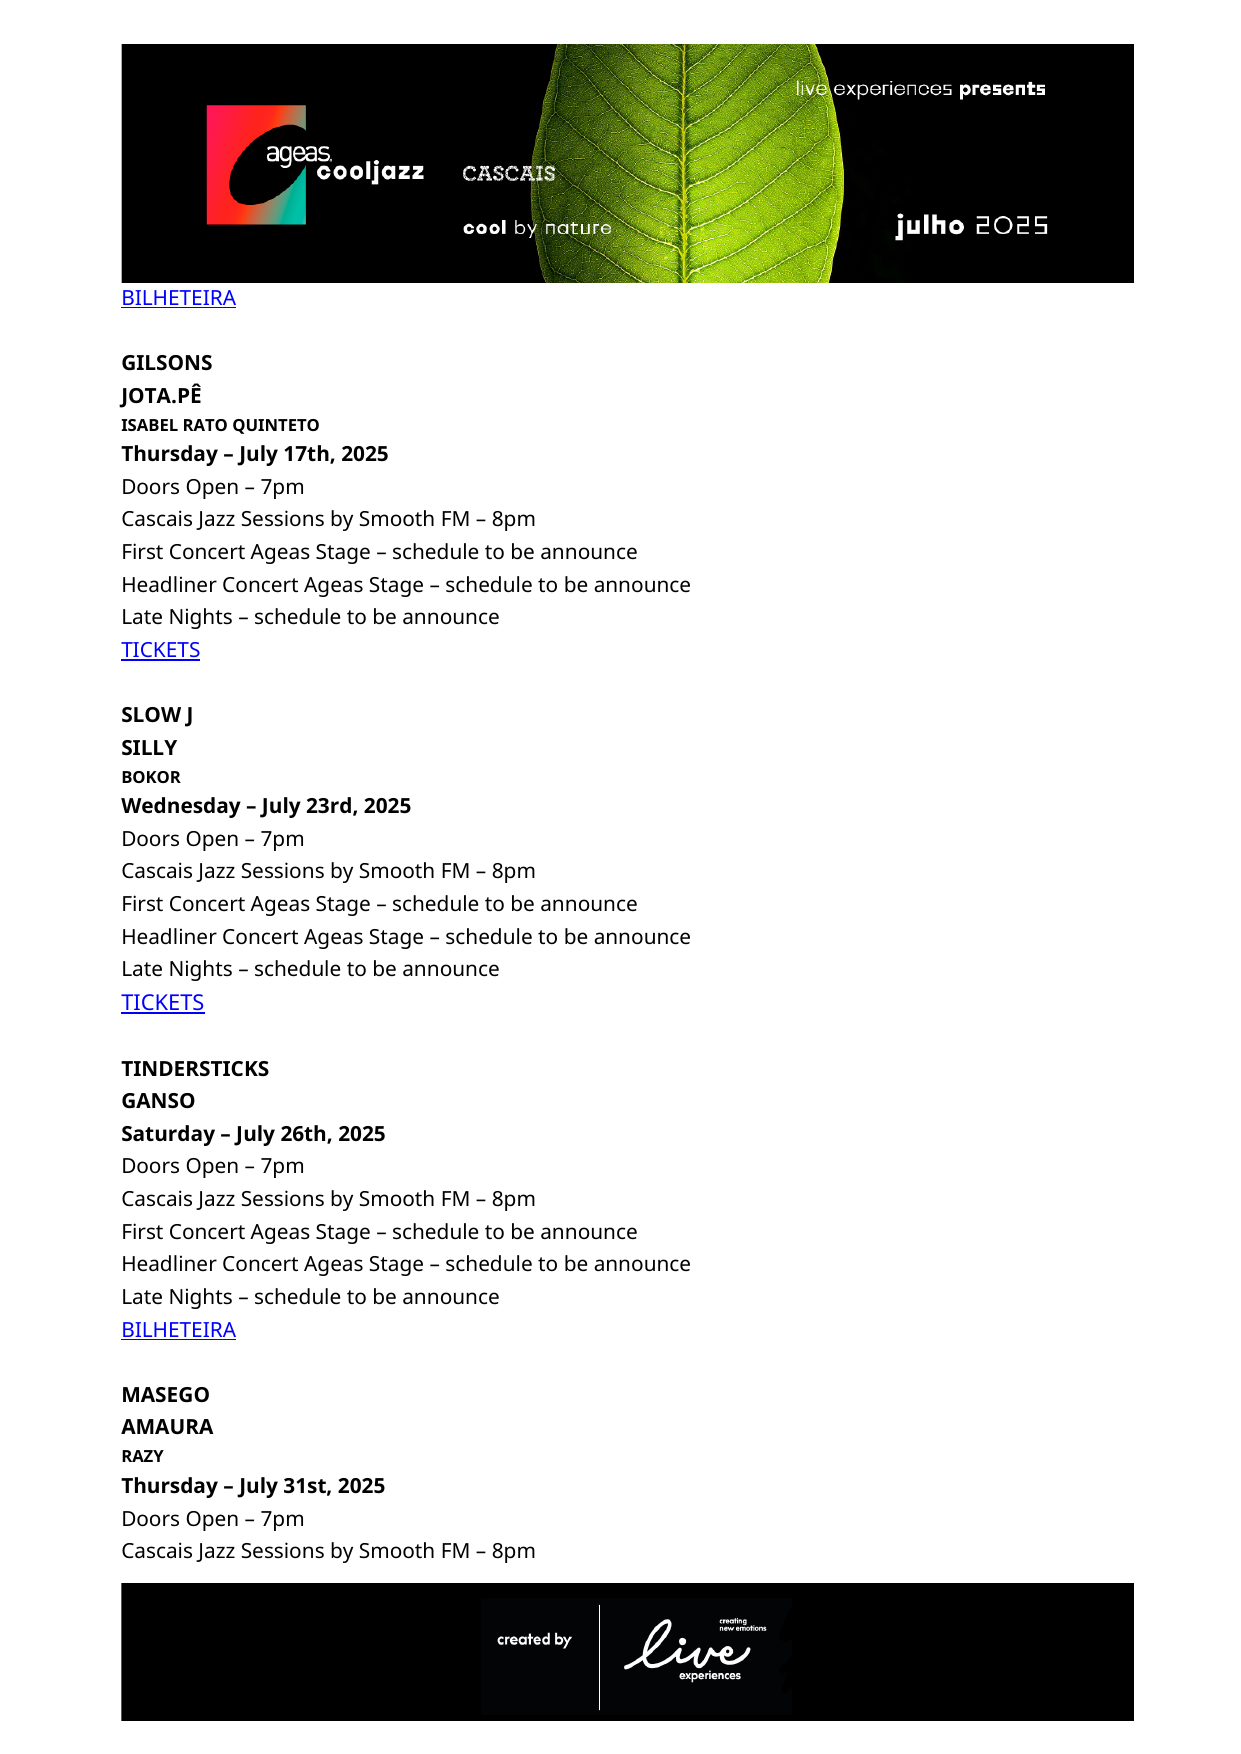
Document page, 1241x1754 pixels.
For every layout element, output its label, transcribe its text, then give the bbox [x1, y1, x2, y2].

text Saturday – July 26th, 2025 [121, 1119, 1126, 1147]
text Doors Open – 7pm [121, 824, 1140, 852]
text Thursday – July 31st, 2025 [121, 1471, 1126, 1499]
text BILHETEIRA [121, 283, 1126, 311]
text First Concert Ageas Stage – schedule to be announce [121, 537, 1140, 566]
text JOTA.PÊ [121, 381, 1126, 409]
text SILLY [121, 733, 1126, 761]
text TICKETS [121, 635, 1140, 663]
text TICKETS [121, 987, 1140, 1017]
text TINDERSTICKS [121, 1054, 1126, 1082]
text GILSONS [121, 348, 1126, 377]
text Headliner Concert Ageas Stage – schedule to be announce [121, 570, 1140, 598]
text Late Nights – schedule to be announce [121, 1282, 1126, 1311]
text Thursday – July 17th, 2025 [121, 439, 1126, 468]
text AMAURA [121, 1412, 1126, 1441]
text Wednesday – July 23rd, 2025 [121, 791, 1126, 820]
text ISABEL RATO QUINTETO [121, 413, 1126, 436]
text Headliner Concert Ageas Stage – schedule to be announce [121, 922, 1140, 950]
text First Concert Ageas Stage – schedule to be announce [121, 889, 1140, 918]
text Late Nights – schedule to be announce [121, 602, 1126, 631]
text Late Nights – schedule to be announce [121, 954, 1126, 983]
picture [121, 1583, 1134, 1721]
text Cascais Jazz Sessions by Smooth FM – 8pm [121, 504, 1140, 533]
text MASEGO [121, 1380, 1126, 1408]
text Cascais Jazz Sessions by Smooth FM – 8pm [121, 857, 1140, 885]
text SLOW J [121, 700, 1126, 729]
text BILHETEIRA [121, 1315, 1126, 1343]
text GANSO [121, 1086, 1126, 1115]
text Headliner Concert Ageas Stage – schedule to be announce [121, 1249, 1140, 1278]
text Cascais Jazz Sessions by Smooth FM – 8pm [121, 1184, 1140, 1213]
text RAZY [121, 1445, 1126, 1468]
text Doors Open – 7pm [121, 1152, 1140, 1180]
text First Concert Ageas Stage – schedule to be announce [121, 1217, 1140, 1245]
text Cascais Jazz Sessions by Smooth FM – 8pm [121, 1536, 1140, 1565]
picture [121, 44, 1134, 283]
text Doors Open – 7pm [121, 1504, 1140, 1532]
text BOKOR [121, 765, 1126, 788]
text Doors Open – 7pm [121, 472, 1140, 500]
